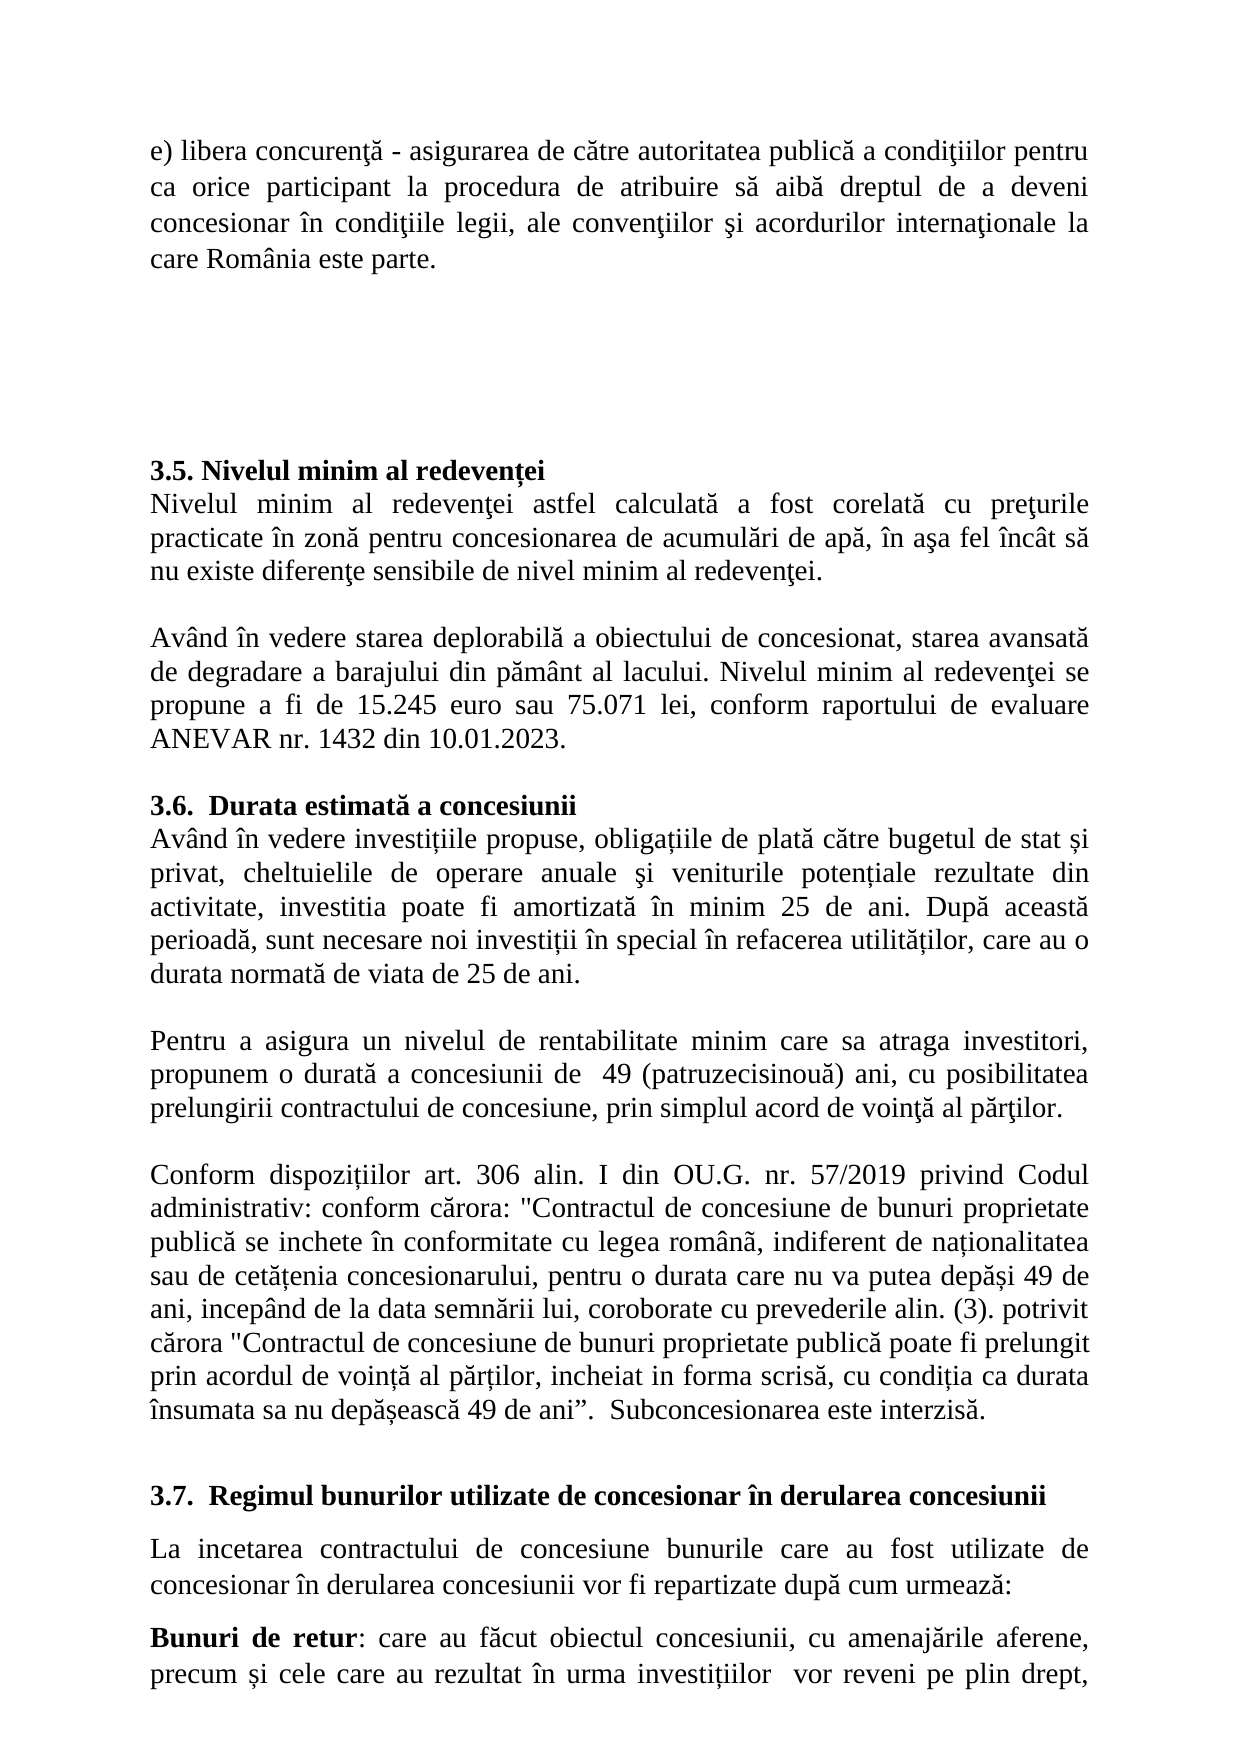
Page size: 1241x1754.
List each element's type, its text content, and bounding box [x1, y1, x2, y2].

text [150, 1620, 1090, 1689]
text Conform dispozițiilor art. 306 alin. I din OU.G. nr. 57/2019 privind Codul administrativ: conform cărora: "Contractul de concesiune de bunuri proprietate publică se inchete în conformitate cu legea românã, indiferent de naționalitatea sau de cetățenia concesionarului, pentru o durata care nu va putea depăși 49 de ani, incepând de la data semnării lui, coroborate cu prevederile alin. (3). potrivit cărora "Contractul de concesiune de bunuri proprietate publică poate fi prelungit prin acordul de voință al părților, incheiat in forma scrisă, cu condiția ca durata însumata sa nu depășească 49 de ani”. Subconcesionarea este interzisă. [150, 1157, 1090, 1425]
text Având în vedere starea deplorabilă a obiectului de concesionat, starea avansată de degradare a barajului din pământ al lacului. Nivelul minim al redevenţei se propune a fi de 15.245 euro sau 75.071 lei, conform raportului de evaluare ANEVAR nr. 1432 din 10.01.2023. [150, 620, 1090, 754]
text Pentru a asigura un nivelul de rentabilitate minim care sa atraga investitori, propunem o durată a concesiunii de 49 (patruzecisinouă) ani, cu posibilitatea prelungirii contractului de concesiune, prin simplul acord de voinţă al părţilor. [150, 1023, 1090, 1123]
text 3.7. Regimul bunurilor utilizate de concesionar în derularea concesiunii [150, 1478, 1090, 1512]
text e) libera concurenţă - asigurarea de către autoritatea publică a condiţiilor pentru ca orice participant la procedura de atribuire să aibă dreptul de a deveni concesionar în condiţiile legii, ale convenţiilor şi acordurilor internaţionale la care România este parte. [150, 133, 1090, 275]
text Nivelul minim al redevenţei astfel calculată a fost corelată cu preţurile practicate în zonă pentru concesionarea de acumulări de apă, în aşa fel încât să nu existe diferenţe sensibile de nivel minim al redevenţei. [150, 486, 1090, 587]
text La incetarea contractului de concesiune bunurile care au fost utilizate de concesionar în derularea concesiunii vor fi repartizate după cum urmează: [150, 1531, 1090, 1601]
text 3.6. Durata estimată a concesiunii [150, 788, 1090, 822]
text 3.5. Nivelul minim al redevenței [150, 453, 1090, 486]
text Având în vedere investițiile propuse, obligațiile de plată către bugetul de stat și privat, cheltuielile de operare anuale şi veniturile potențiale rezultate din activitate, investitia poate fi amortizată în minim 25 de ani. După această perioadă, sunt necesare noi investiții în special în refacerea utilităților, care au o durata normată de viata de 25 de ani. [150, 822, 1090, 989]
